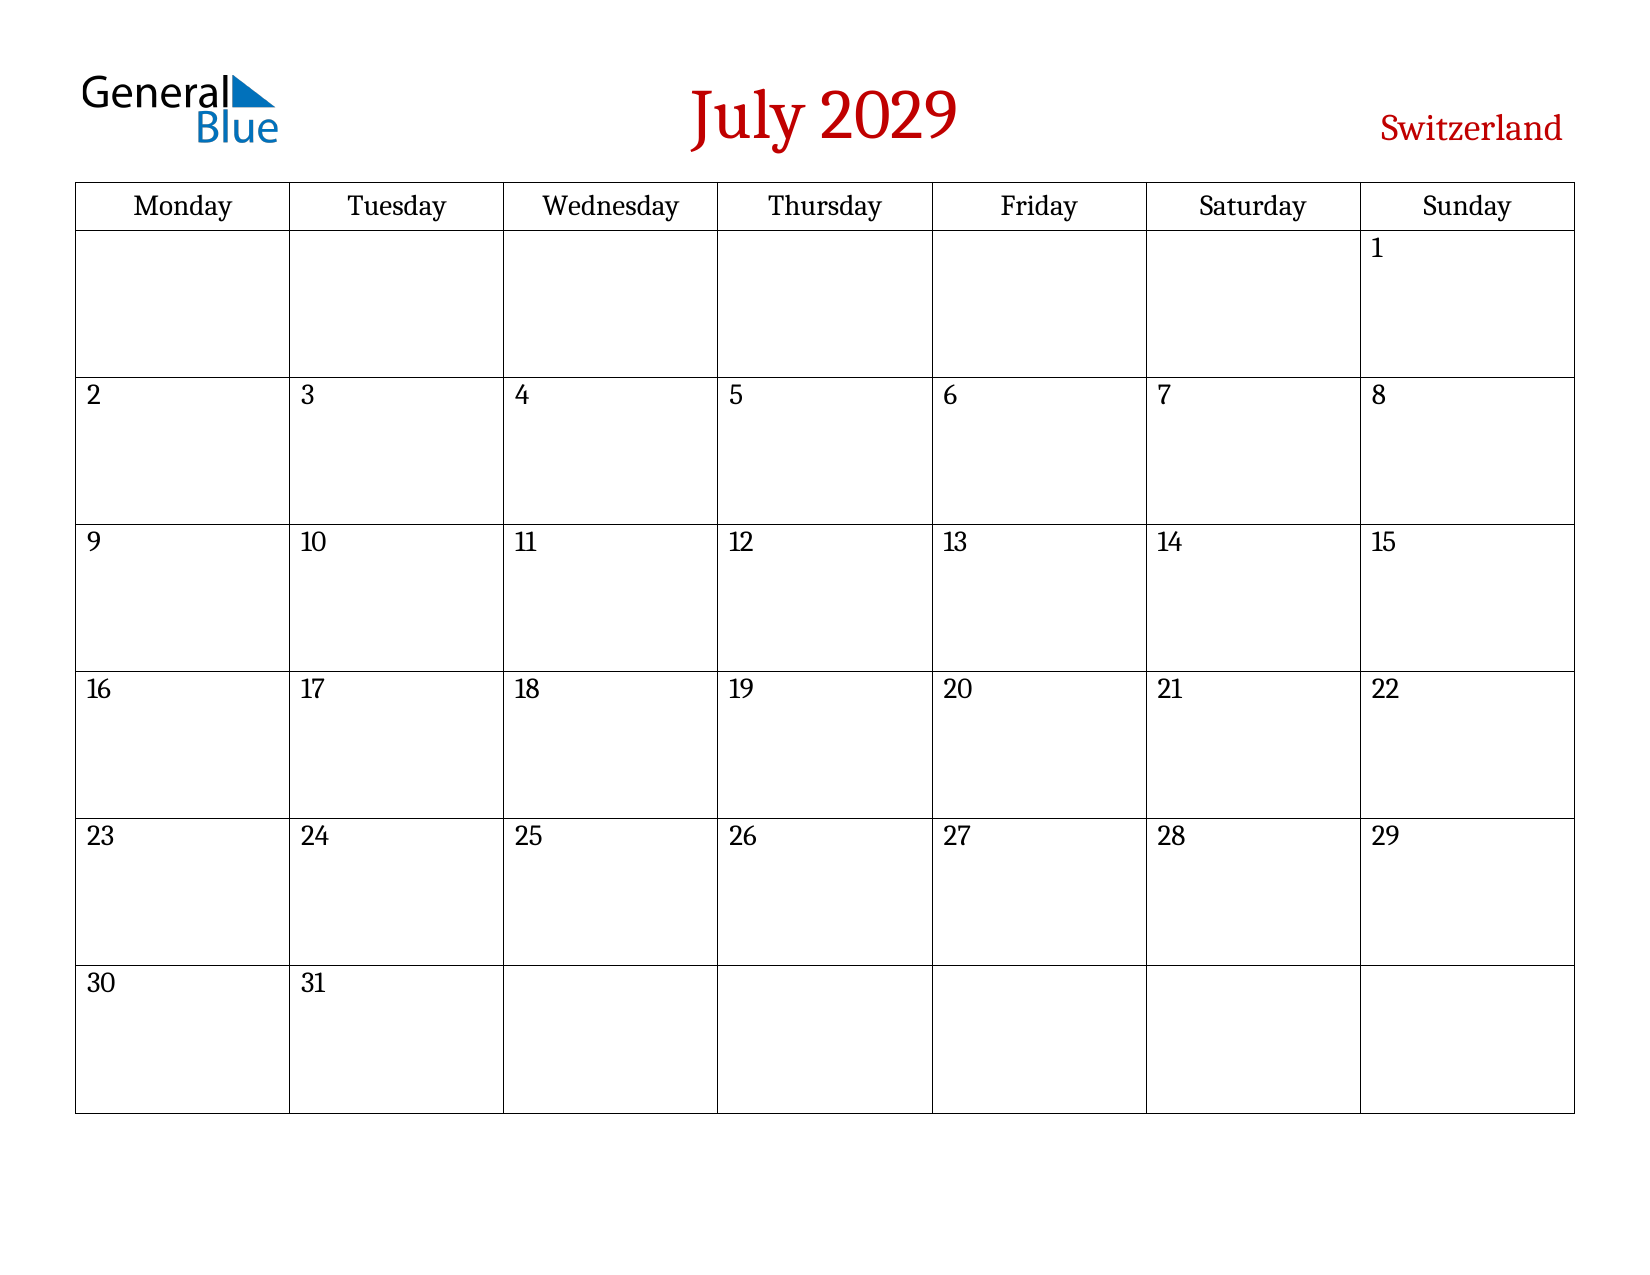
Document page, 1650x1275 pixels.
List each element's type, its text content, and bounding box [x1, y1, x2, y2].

table_header [76, 75, 503, 182]
table_cell 1 [1361, 231, 1574, 264]
table_cell [1147, 1000, 1360, 1112]
table_cell [1147, 265, 1360, 377]
table_cell Wednesday [504, 183, 717, 230]
table_cell [718, 1000, 932, 1112]
table_cell [504, 706, 717, 818]
table_cell [504, 412, 717, 524]
table_header Switzerland [1146, 75, 1574, 182]
table_cell [933, 559, 1146, 671]
table_cell 7 [1147, 378, 1360, 412]
table_cell [1147, 706, 1360, 818]
table_cell [504, 265, 717, 377]
table_cell [1361, 1000, 1574, 1112]
table_cell 22 [1361, 672, 1574, 706]
table_cell [290, 706, 503, 818]
table_cell [290, 231, 503, 264]
picture [82, 75, 278, 143]
table_cell 30 [76, 966, 289, 1000]
table_cell [1147, 412, 1360, 524]
table_cell [504, 966, 717, 1000]
table_cell [718, 966, 932, 1000]
table_cell 21 [1147, 672, 1360, 706]
table_cell [290, 265, 503, 377]
table_cell 6 [933, 378, 1146, 412]
table_cell 16 [76, 672, 289, 706]
table_cell [933, 706, 1146, 818]
table_cell Thursday [718, 183, 932, 230]
table_cell 2 [76, 378, 289, 412]
table_cell [76, 706, 289, 818]
table_cell 31 [290, 966, 503, 1000]
table_cell [1361, 265, 1574, 377]
table_cell [933, 853, 1146, 965]
table_cell Friday [933, 183, 1146, 230]
table_cell [504, 1000, 717, 1112]
table_cell 26 [718, 819, 932, 853]
table_cell [1361, 966, 1574, 1000]
table_cell [290, 559, 503, 671]
table_cell [718, 559, 932, 671]
table_cell [1147, 559, 1360, 671]
table_cell 10 [290, 525, 503, 559]
table_cell 28 [1147, 819, 1360, 853]
table_cell 27 [933, 819, 1146, 853]
table_cell 11 [504, 525, 717, 559]
table_cell [718, 265, 932, 377]
table_cell 29 [1361, 819, 1574, 853]
table_cell 25 [504, 819, 717, 853]
table_cell 8 [1361, 378, 1574, 412]
table_cell [76, 1000, 289, 1112]
table_cell 18 [504, 672, 717, 706]
table_cell 17 [290, 672, 503, 706]
table_cell [504, 853, 717, 965]
table_cell [718, 412, 932, 524]
table_cell Saturday [1147, 183, 1360, 230]
table_cell [933, 412, 1146, 524]
table_cell [933, 231, 1146, 264]
table_cell 4 [504, 378, 717, 412]
table_cell [718, 231, 932, 264]
table_cell 5 [718, 378, 932, 412]
table_cell [933, 1000, 1146, 1112]
table_cell [1147, 853, 1360, 965]
table_header July 2029 [504, 75, 1146, 182]
table_cell Monday [76, 183, 289, 230]
table_cell [1361, 412, 1574, 524]
table_cell [76, 853, 289, 965]
table_cell Sunday [1361, 183, 1574, 230]
table_cell 24 [290, 819, 503, 853]
table_cell [76, 265, 289, 377]
table_cell 23 [76, 819, 289, 853]
table_cell 3 [290, 378, 503, 412]
table_cell [718, 706, 932, 818]
table_cell [504, 559, 717, 671]
table_cell [1147, 231, 1360, 264]
table_cell 12 [718, 525, 932, 559]
table_cell [933, 265, 1146, 377]
table_cell 19 [718, 672, 932, 706]
table_cell [504, 231, 717, 264]
table_cell Tuesday [290, 183, 503, 230]
table_cell [290, 1000, 503, 1112]
table_cell [933, 966, 1146, 1000]
table_cell [718, 853, 932, 965]
table_cell [1361, 853, 1574, 965]
table_cell [76, 559, 289, 671]
table_cell 14 [1147, 525, 1360, 559]
table_cell [1361, 559, 1574, 671]
table_cell [1361, 706, 1574, 818]
table_cell [1147, 966, 1360, 1000]
table_cell 9 [76, 525, 289, 559]
table_cell [290, 853, 503, 965]
table_cell 15 [1361, 525, 1574, 559]
table_cell 13 [933, 525, 1146, 559]
table_cell 20 [933, 672, 1146, 706]
table_cell [290, 412, 503, 524]
table_cell [76, 412, 289, 524]
table_cell [76, 231, 289, 264]
